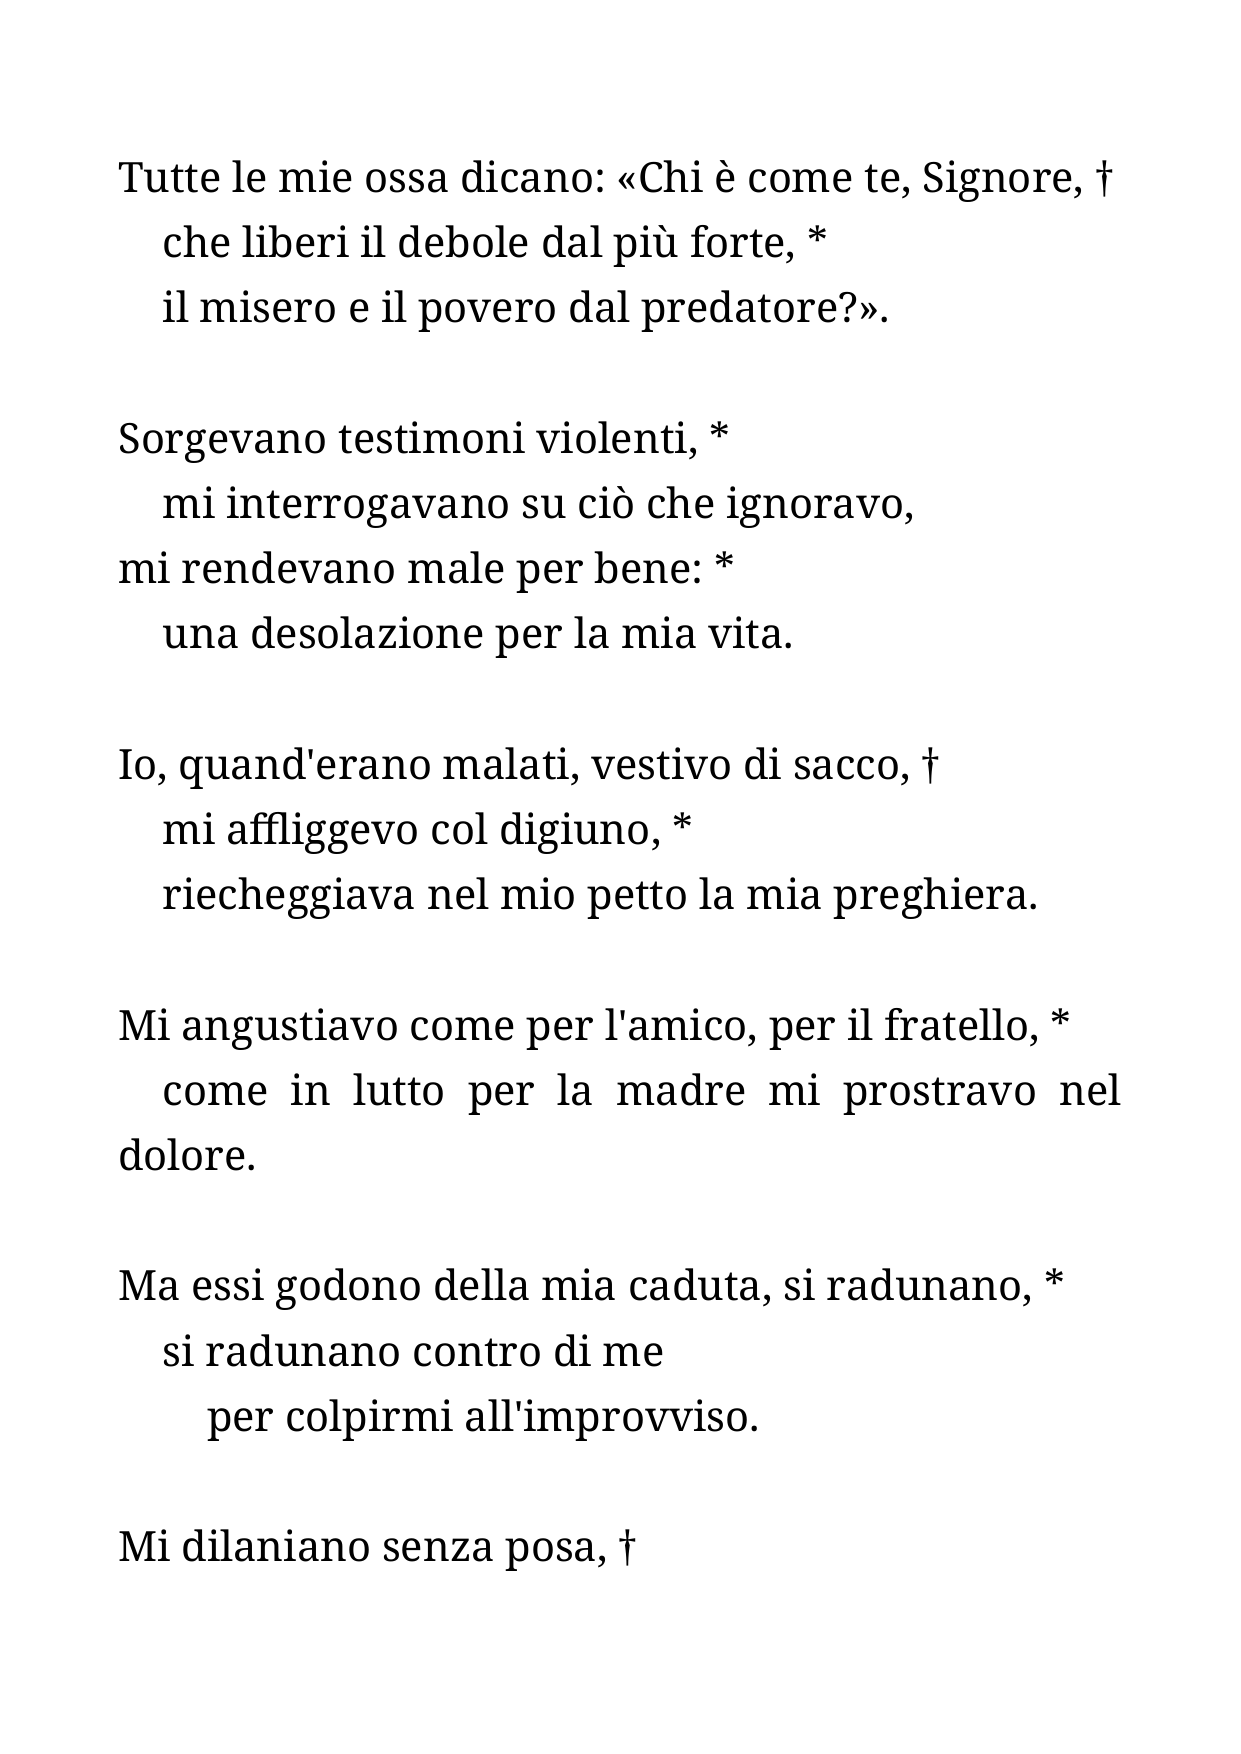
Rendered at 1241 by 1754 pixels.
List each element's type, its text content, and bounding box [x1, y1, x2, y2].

text che liberi il debole dal più forte, * [118, 213, 1122, 269]
text Sorgevano testimoni violenti, * [118, 408, 1122, 465]
text riecheggiava nel mio petto la mia preghiera. [118, 865, 1122, 922]
text mi interrogavano su ciò che ignoravo, [118, 474, 1122, 530]
text Mi dilaniano senza posa, † [118, 1517, 1122, 1574]
text Tutte le mie ossa dicano: «Chi è come te, Signore, † [118, 148, 1122, 204]
text Mi angustiavo come per l'amico, per il fratello, * [118, 995, 1122, 1052]
text Ma essi godono della mia caduta, si radunano, * [118, 1256, 1122, 1313]
text Io, quand'erano malati, vestivo di sacco, † [118, 734, 1122, 791]
text il misero e il povero dal predatore?». [118, 278, 1122, 335]
text mi rendevano male per bene: * [118, 539, 1122, 596]
text si radunano contro di me [118, 1321, 1122, 1378]
text per colpirmi all'improvviso. [118, 1387, 1122, 1443]
text una desolazione per la mia vita. [118, 604, 1122, 661]
text mi affliggevo col digiuno, * [118, 800, 1122, 856]
text come in lutto per la madre mi prostravo nel dolore. [118, 1061, 1122, 1182]
